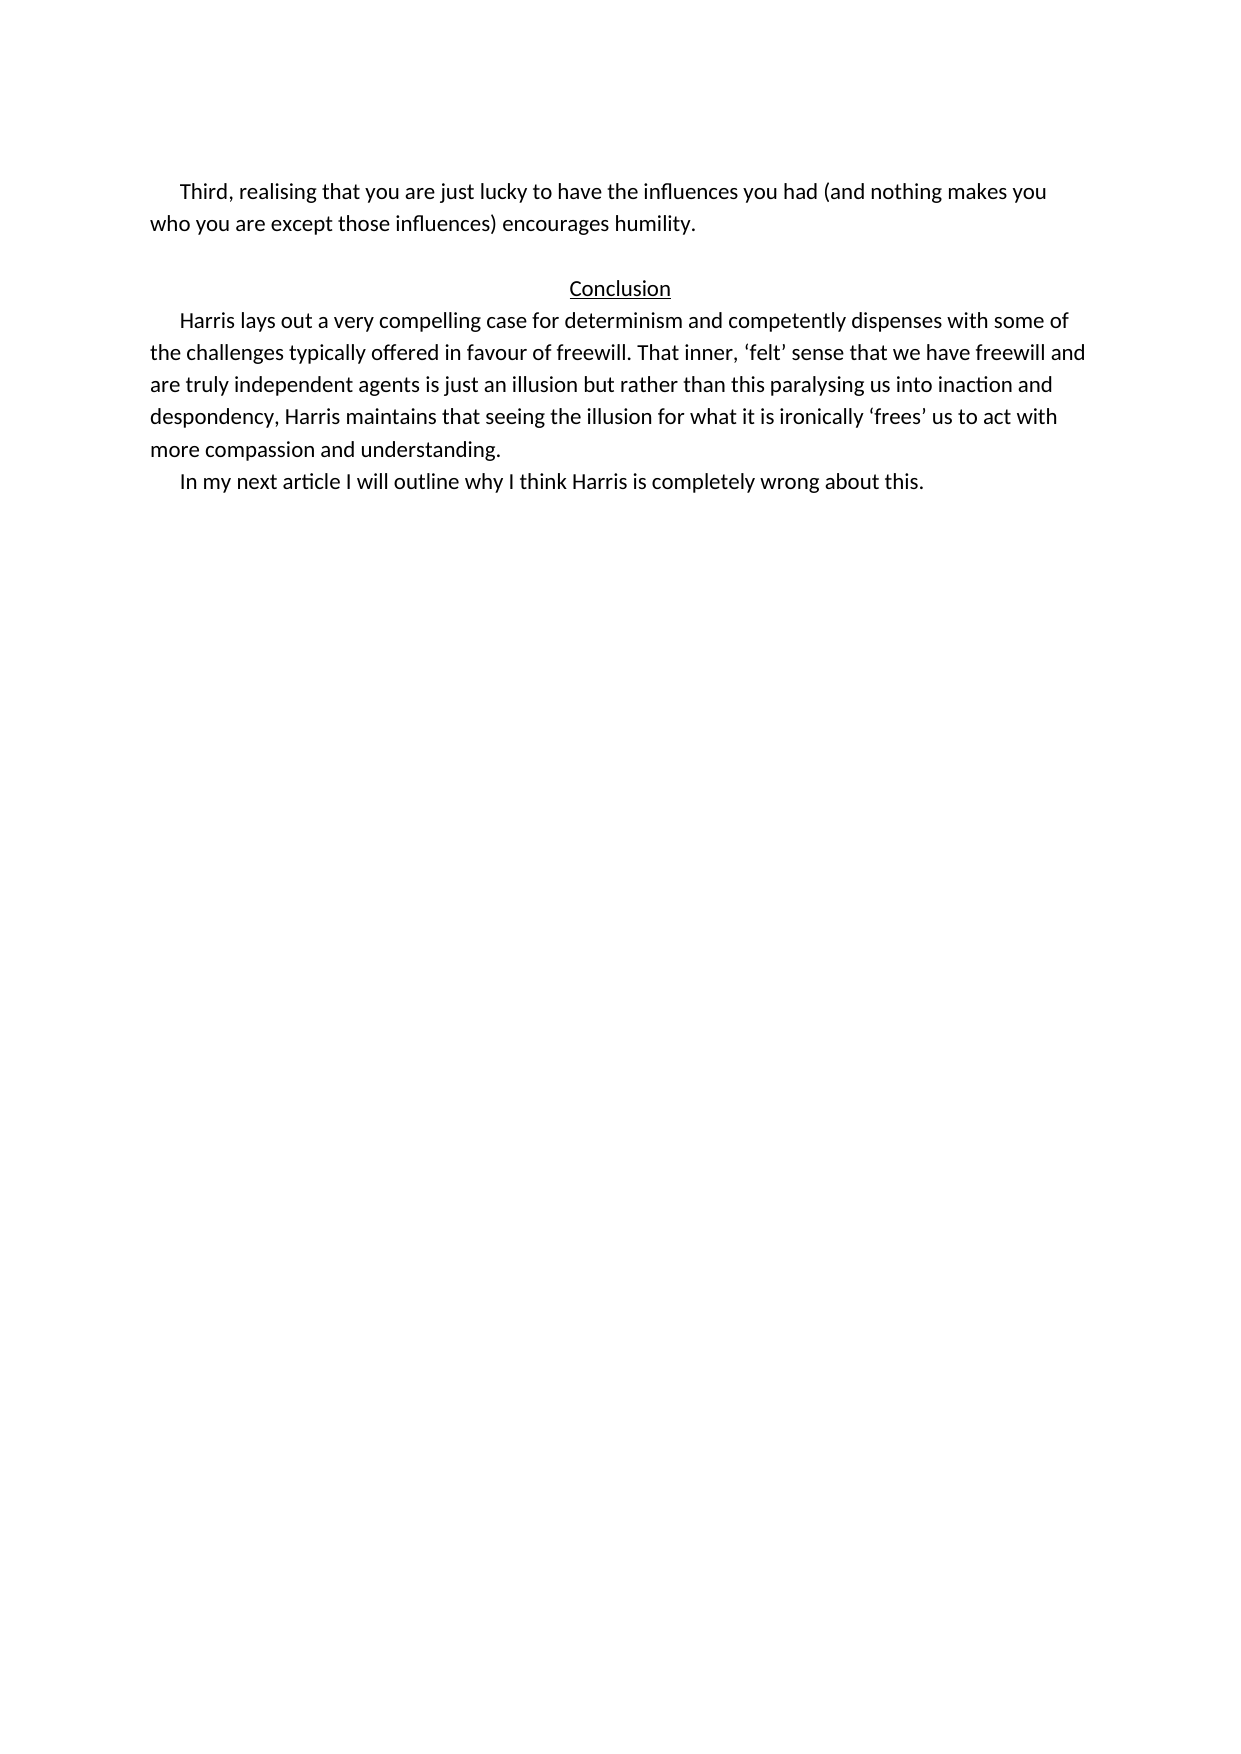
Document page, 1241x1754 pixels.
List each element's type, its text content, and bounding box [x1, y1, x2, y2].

text In my next article I will outline why I think Harris is completely wrong about this. [150, 467, 1090, 495]
text Harris lays out a very compelling case for determinism and competently dispenses with some of the challenges typically offered in favour of freewill. That inner, ‘felt’ sense that we have freewill and are truly independent agents is just an illusion but rather than this paralysing us into inaction and despondency, Harris maintains that seeing the illusion for what it is ironically ‘frees’ us to act with more compassion and understanding. [150, 306, 1090, 463]
text Third, realising that you are just lucky to have the influences you had (and nothing makes you who you are except those influences) encourages humility. [150, 177, 1090, 237]
text Conclusion [150, 274, 1090, 302]
